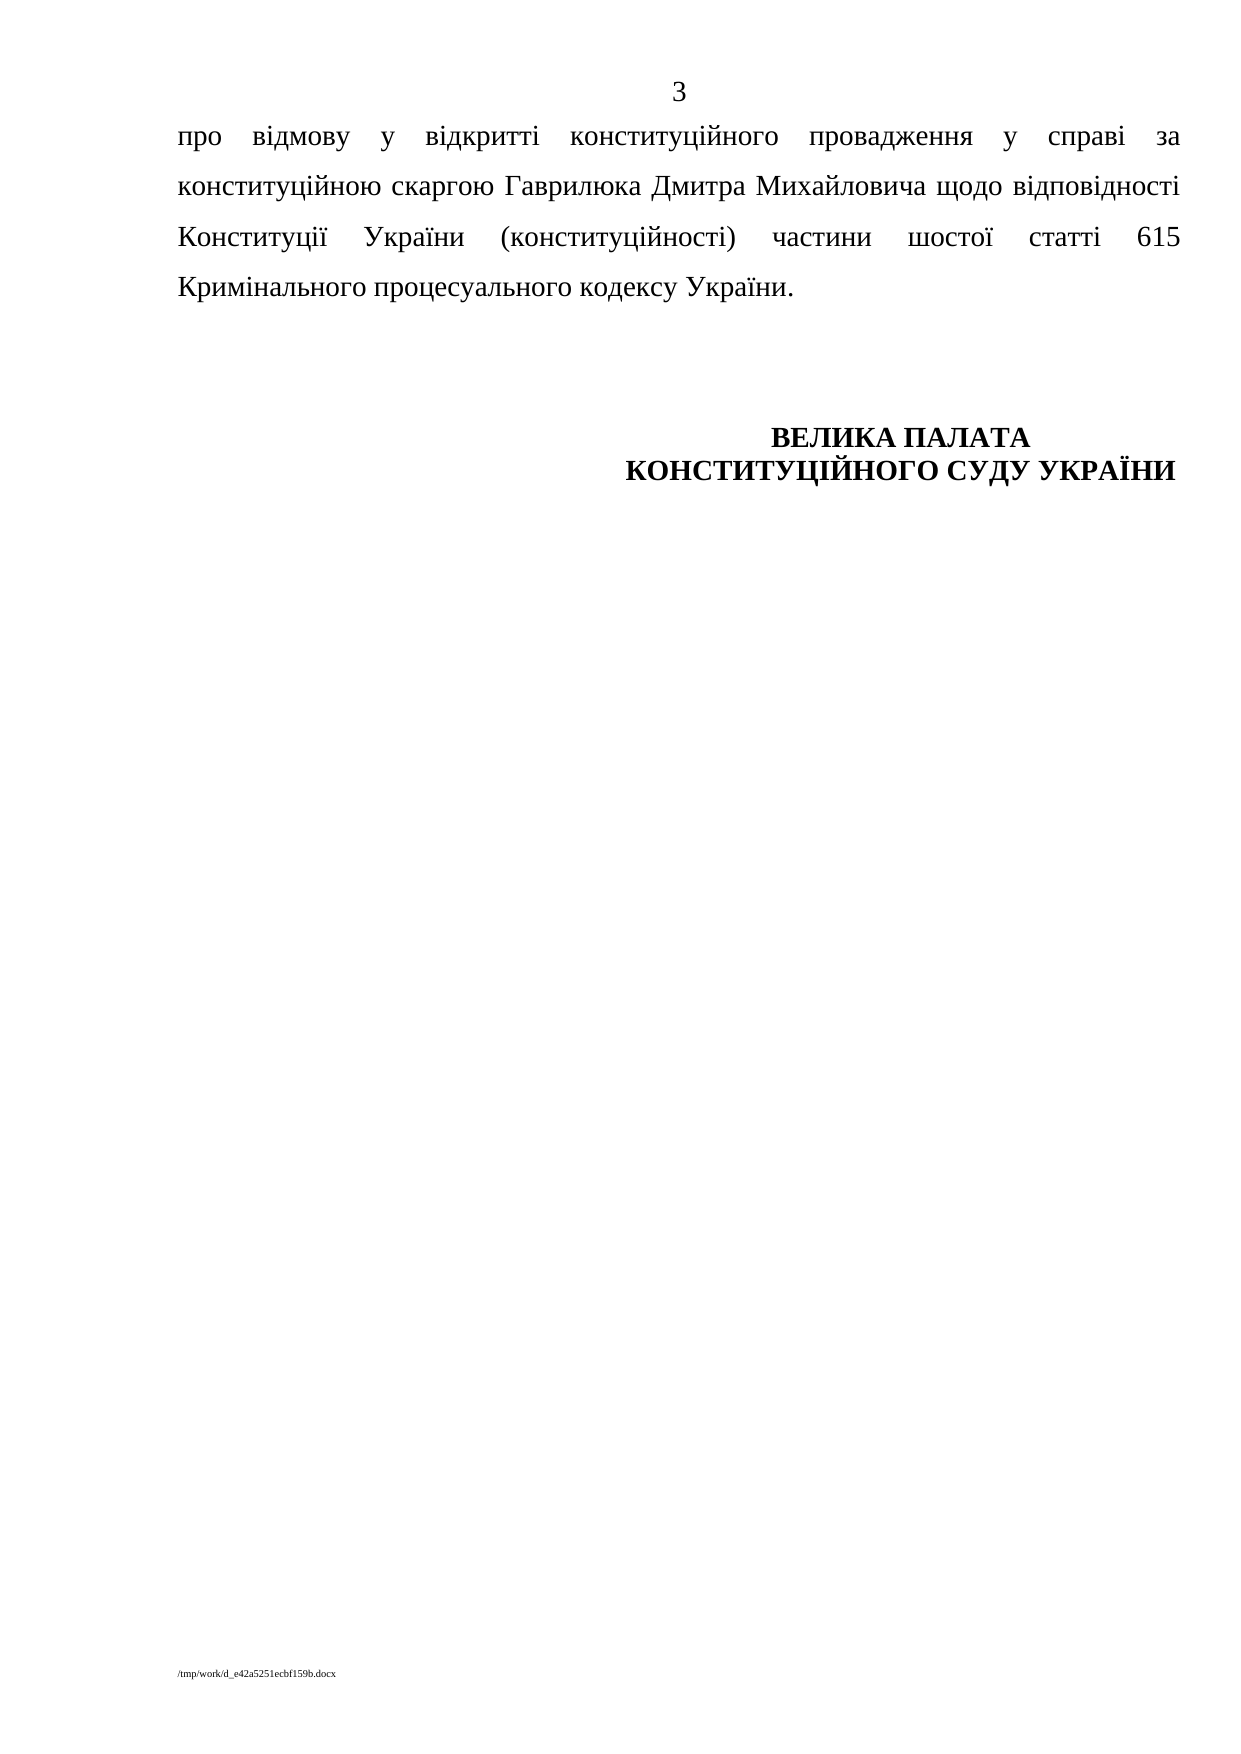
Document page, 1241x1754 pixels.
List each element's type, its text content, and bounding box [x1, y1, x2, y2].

text Конституційного Суду України [620, 453, 1181, 487]
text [177, 118, 1181, 303]
text Велика палата [620, 420, 1181, 453]
